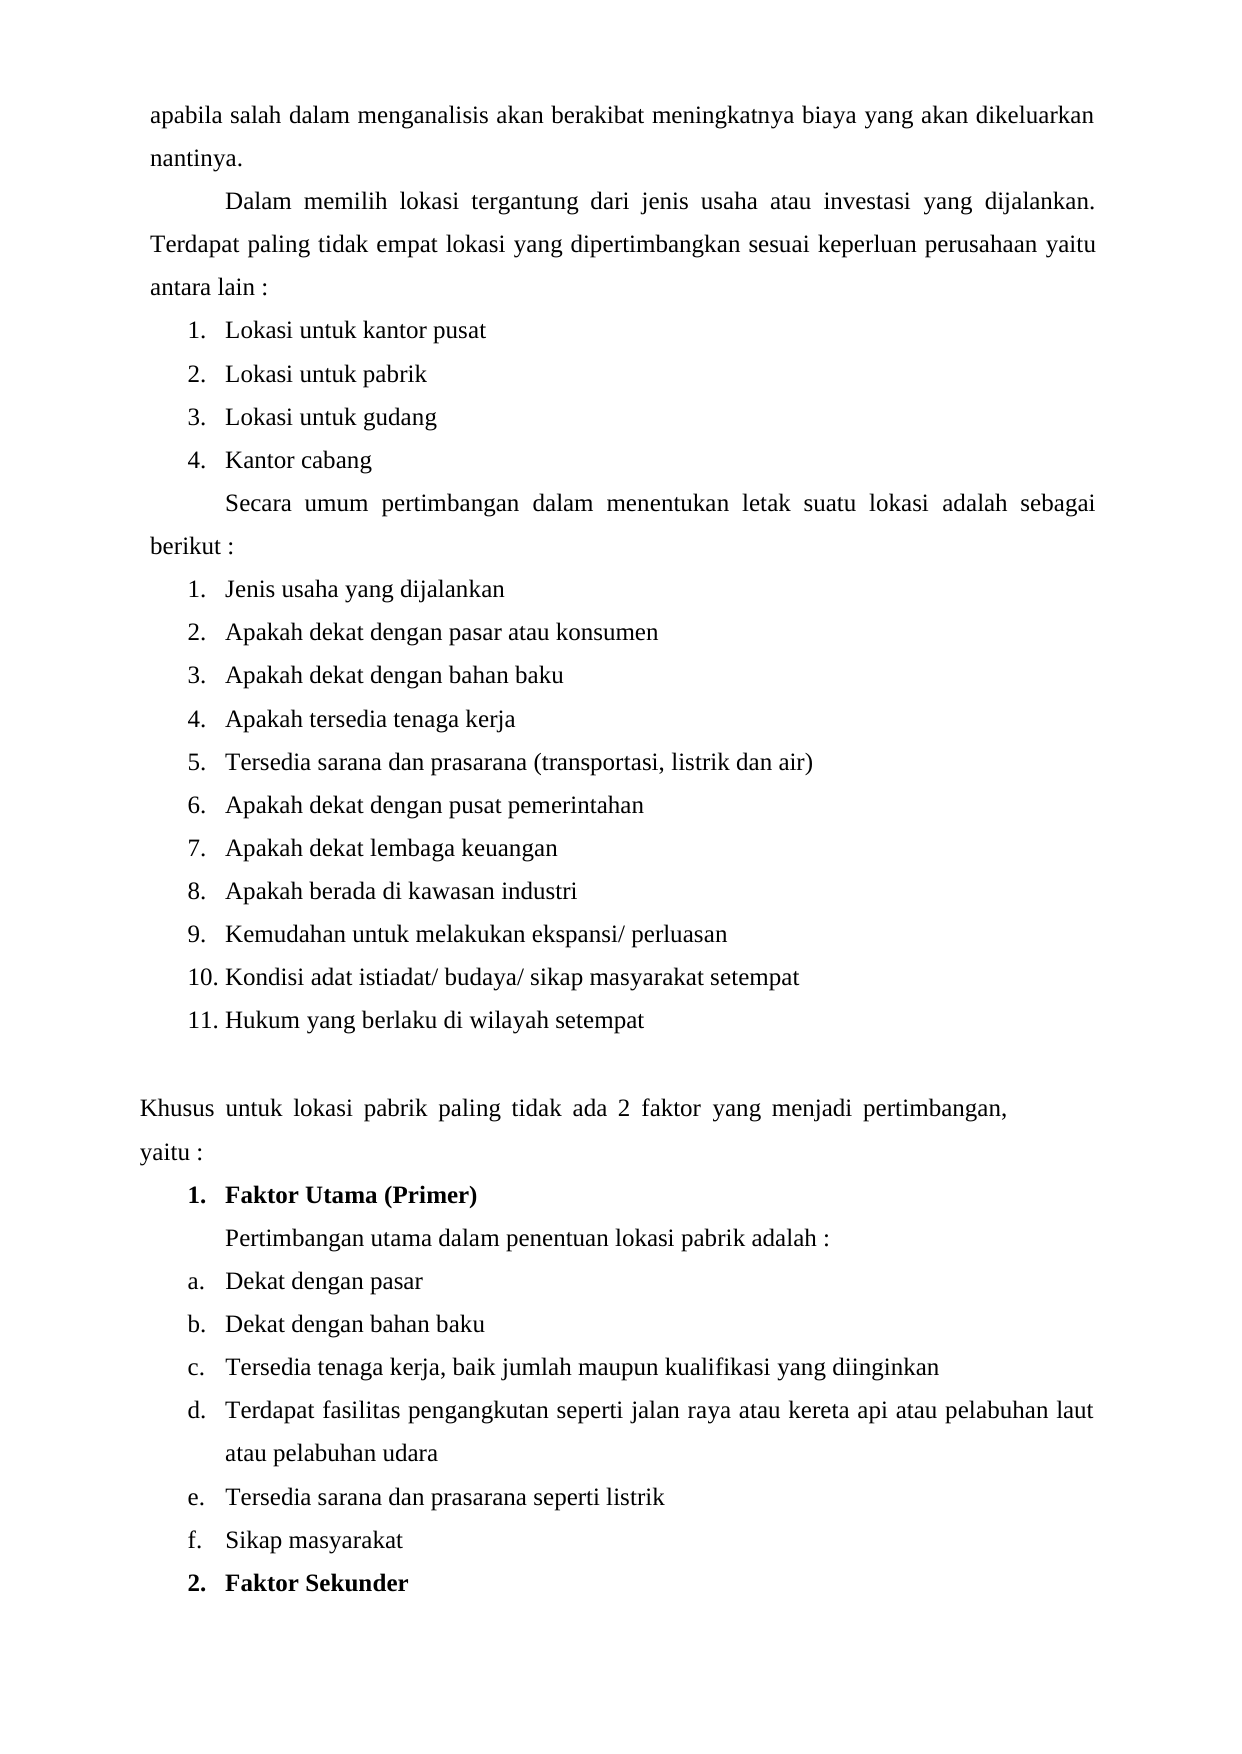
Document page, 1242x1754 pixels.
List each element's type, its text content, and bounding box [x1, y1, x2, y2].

text 7. Apakah dekat lembaga keuangan [187, 833, 1104, 862]
text d. Terdapat fasilitas pengangkutan seperti jalan raya atau kereta api atau pelabuhan laut atau pelabuhan udara [187, 1395, 1095, 1467]
text 11. Hukum yang berlaku di wilayah setempat [187, 1006, 1104, 1034]
text 1. Lokasi untuk kantor pusat [187, 316, 1104, 344]
text 1. Jenis usaha yang dijalankan [187, 574, 1104, 603]
text 3. Lokasi untuk gudang [187, 402, 1104, 431]
text 2. Lokasi untuk pabrik [187, 359, 1104, 387]
text 1. Faktor Utama (Primer) [187, 1180, 1104, 1208]
text a. Dekat dengan pasar [187, 1266, 1104, 1295]
text 10. Kondisi adat istiadat/ budaya/ sikap masyarakat setempat [187, 962, 1104, 991]
text 8. Apakah berada di kawasan industri [187, 876, 1104, 905]
text 2. Apakah dekat dengan pasar atau konsumen [187, 617, 1104, 646]
text b. Dekat dengan bahan baku [187, 1309, 1104, 1338]
text 5. Tersedia sarana dan prasarana (transportasi, listrik dan air) [187, 747, 1104, 776]
text e. Tersedia sarana dan prasarana seperti listrik f. Sikap masyarakat [187, 1482, 669, 1553]
text Pertimbangan utama dalam penentuan lokasi pabrik adalah : [225, 1223, 1104, 1252]
text yaitu : [139, 1137, 1104, 1165]
text Dalam memilih lokasi tergantung dari jenis usaha atau investasi yang dijalankan. Terdapat paling tidak empat lokasi yang dipertimbangkan sesuai keperluan perusahaan yaitu antara lain : [150, 186, 1096, 301]
text 6. Apakah dekat dengan pusat pemerintahan [187, 790, 1104, 819]
text 3. Apakah dekat dengan bahan baku [187, 661, 1104, 689]
text 4. Apakah tersedia tenaga kerja [187, 704, 1104, 732]
text 9. Kemudahan untuk melakukan ekspansi/ perluasan [187, 919, 1104, 948]
text apabila salah dalam menganalisis akan berakibat meningkatnya biaya yang akan dikeluarkan nantinya. [150, 100, 1095, 172]
text Khusus untuk lokasi pabrik paling tidak ada 2 faktor yang menjadi pertimbangan, [139, 1092, 1104, 1122]
text c. Tersedia tenaga kerja, baik jumlah maupun kualifikasi yang diinginkan [187, 1352, 1104, 1381]
text 4. Kantor cabang [187, 445, 1104, 474]
text 2. Faktor Sekunder [187, 1568, 1104, 1597]
text Secara umum pertimbangan dalam menentukan letak suatu lokasi adalah sebagai berikut : [150, 488, 1096, 560]
